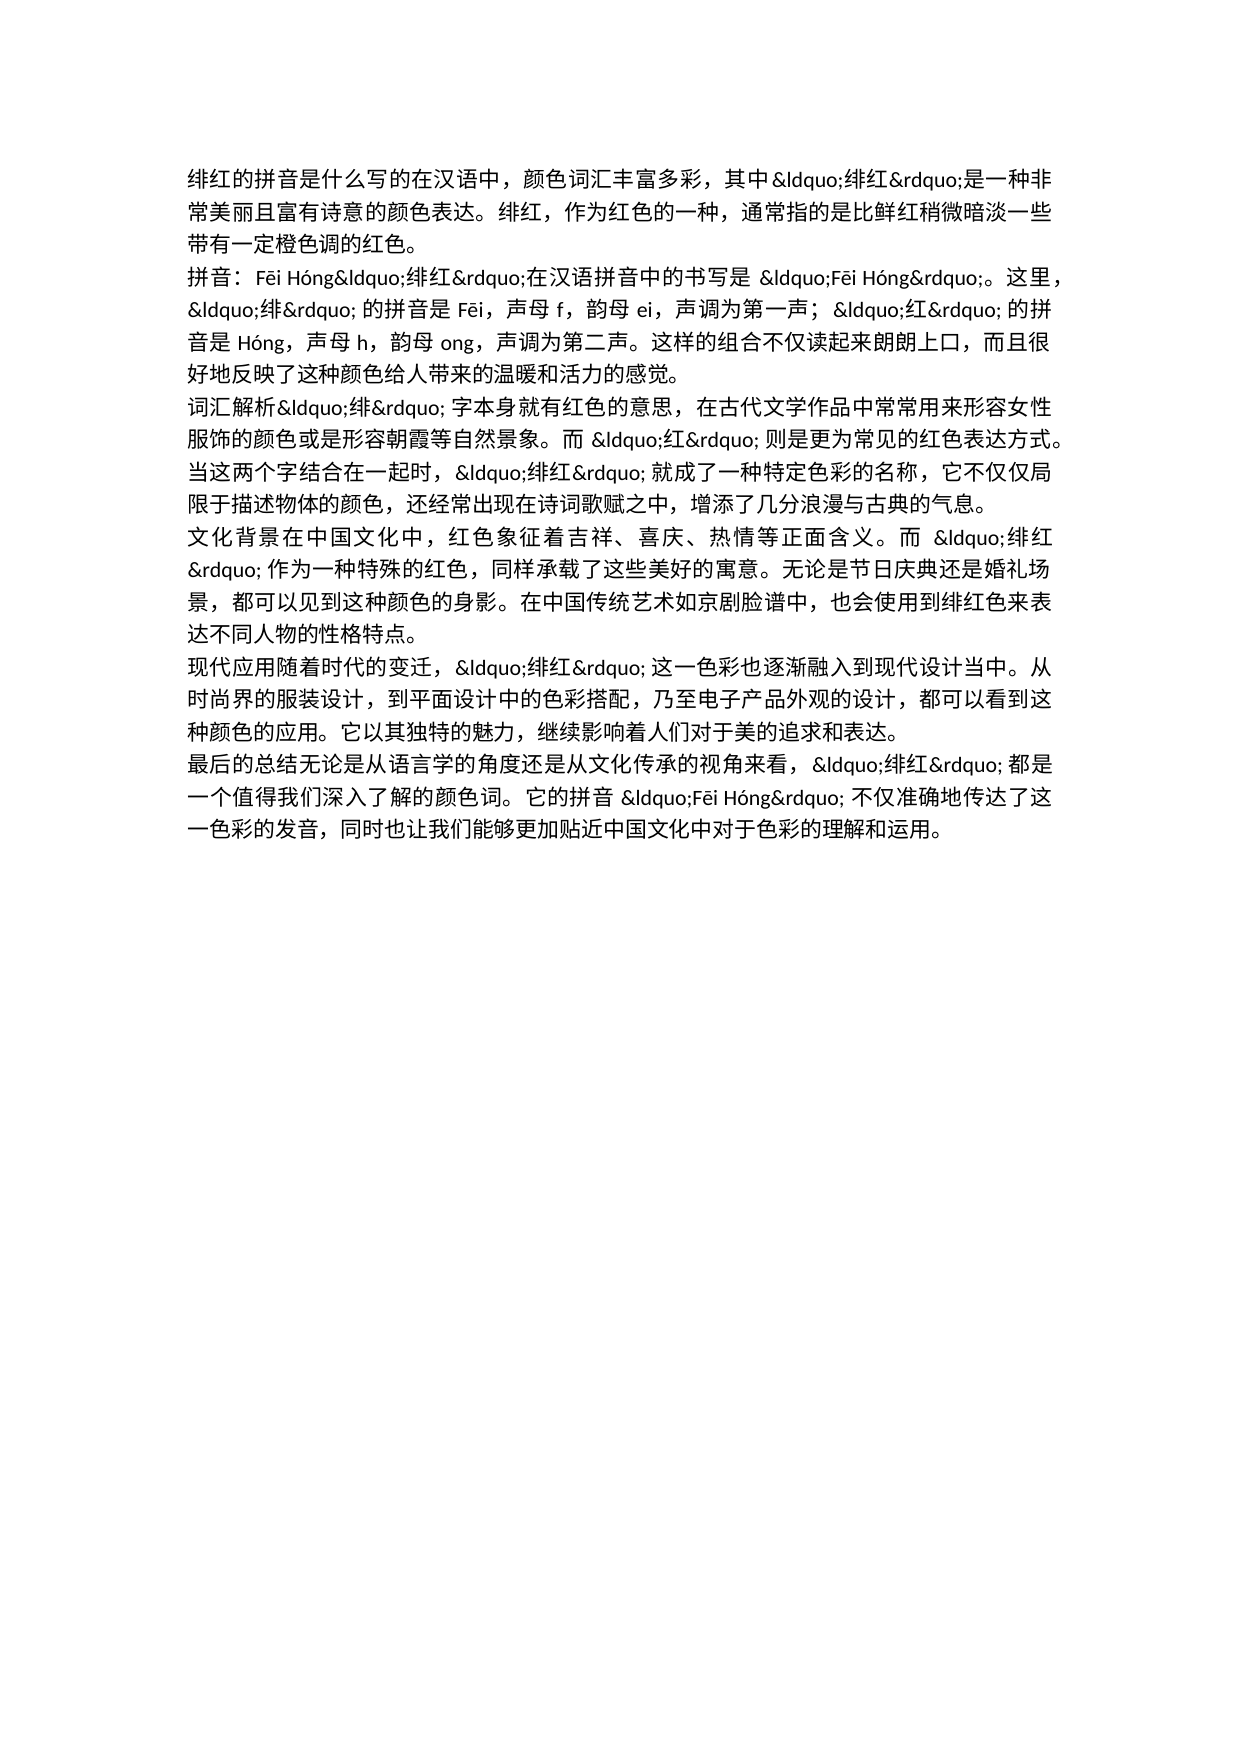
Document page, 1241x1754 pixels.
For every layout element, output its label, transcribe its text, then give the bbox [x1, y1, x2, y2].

text 文化背景在中国文化中，红色象征着吉祥、喜庆、热情等正面含义。而 &ldquo;绯红&rdquo; 作为一种特殊的红色，同样承载了这些美好的寓意。无论是节日庆典还是婚礼场景，都可以见到这种颜色的身影。在中国传统艺术如京剧脸谱中，也会使用到绯红色来表达不同人物的性格特点。 [187, 519, 1053, 649]
text 最后的总结无论是从语言学的角度还是从文化传承的视角来看，&ldquo;绯红&rdquo; 都是一个值得我们深入了解的颜色词。它的拼音 &ldquo;Fēi Hóng&rdquo; 不仅准确地传达了这一色彩的发音，同时也让我们能够更加贴近中国文化中对于色彩的理解和运用。 [187, 747, 1053, 844]
text 绯红的拼音是什么写的在汉语中，颜色词汇丰富多彩，其中&ldquo;绯红&rdquo;是一种非常美丽且富有诗意的颜色表达。绯红，作为红色的一种，通常指的是比鲜红稍微暗淡一些，带有一定橙色调的红色。 [187, 162, 1053, 259]
text 拼音：Fēi Hóng&ldquo;绯红&rdquo;在汉语拼音中的书写是 &ldquo;Fēi Hóng&rdquo;。这里，&ldquo;绯&rdquo; 的拼音是 Fēi，声母 f，韵母 ei，声调为第一声；&ldquo;红&rdquo; 的拼音是 Hóng，声母 h，韵母 ong，声调为第二声。这样的组合不仅读起来朗朗上口，而且很好地反映了这种颜色给人带来的温暖和活力的感觉。 [187, 259, 1053, 389]
text 现代应用随着时代的变迁，&ldquo;绯红&rdquo; 这一色彩也逐渐融入到现代设计当中。从时尚界的服装设计，到平面设计中的色彩搭配，乃至电子产品外观的设计，都可以看到这种颜色的应用。它以其独特的魅力，继续影响着人们对于美的追求和表达。 [187, 649, 1053, 747]
text 词汇解析&ldquo;绯&rdquo; 字本身就有红色的意思，在古代文学作品中常常用来形容女性服饰的颜色或是形容朝霞等自然景象。而 &ldquo;红&rdquo; 则是更为常见的红色表达方式。当这两个字结合在一起时，&ldquo;绯红&rdquo; 就成了一种特定色彩的名称，它不仅仅局限于描述物体的颜色，还经常出现在诗词歌赋之中，增添了几分浪漫与古典的气息。 [187, 389, 1053, 519]
